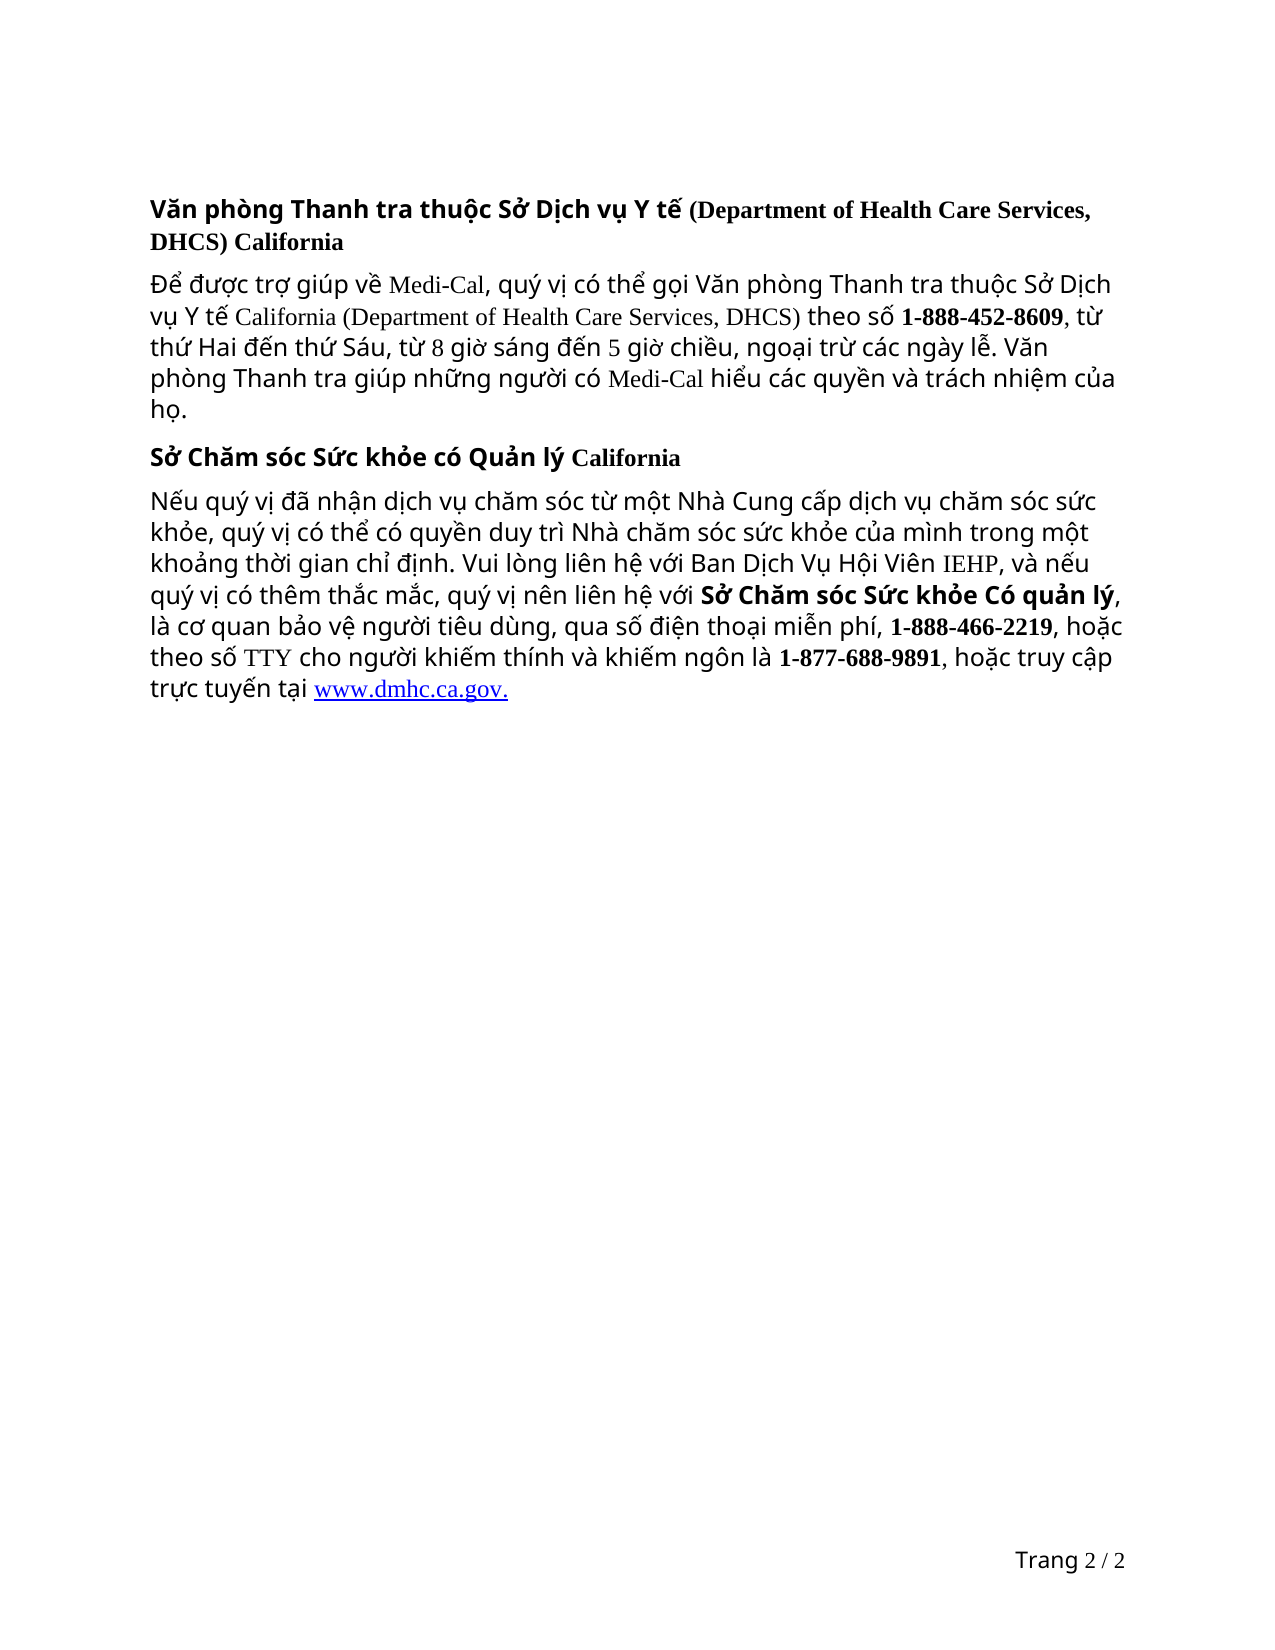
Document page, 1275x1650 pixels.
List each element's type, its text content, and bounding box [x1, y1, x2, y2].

text Nếu quý vị đã nhận dịch vụ chăm sóc từ một Nhà Cung cấp dịch vụ chăm sóc sức khỏe, quý vị có thể có quyền duy trì Nhà chăm sóc sức khỏe của mình trong một khoảng thời gian chỉ định. Vui lòng liên hệ với Ban Dịch Vụ Hội Viên IEHP, và nếu quý vị có thêm thắc mắc, quý vị nên liên hệ với Sở Chăm sóc Sức khỏe Có quản lý, là cơ quan bảo vệ người tiêu dùng, qua số điện thoại miễn phí, 1-888-466-2219, hoặc theo số TTY cho người khiếm thính và khiếm ngôn là 1-877-688-9891, hoặc truy cập trực tuyến tại www.dmhc.ca.gov. [150, 485, 1125, 704]
text Văn phòng Thanh tra thuộc Sở Dịch vụ Y tế (Department of Health Care Services, DHCS) California [150, 194, 1125, 256]
text Sở Chăm sóc Sức khỏe có Quản lý California [150, 442, 1125, 473]
text Để được trợ giúp về Medi-Cal, quý vị có thể gọi Văn phòng Thanh tra thuộc Sở Dịch vụ Y tế California (Department of Health Care Services, DHCS) theo số 1-888-452-8609, từ thứ Hai đến thứ Sáu, từ 8 giờ sáng đến 5 giờ chiều, ngoại trừ các ngày lễ. Văn phòng Thanh tra giúp những người có Medi-Cal hiểu các quyền và trách nhiệm của họ. [150, 269, 1125, 425]
